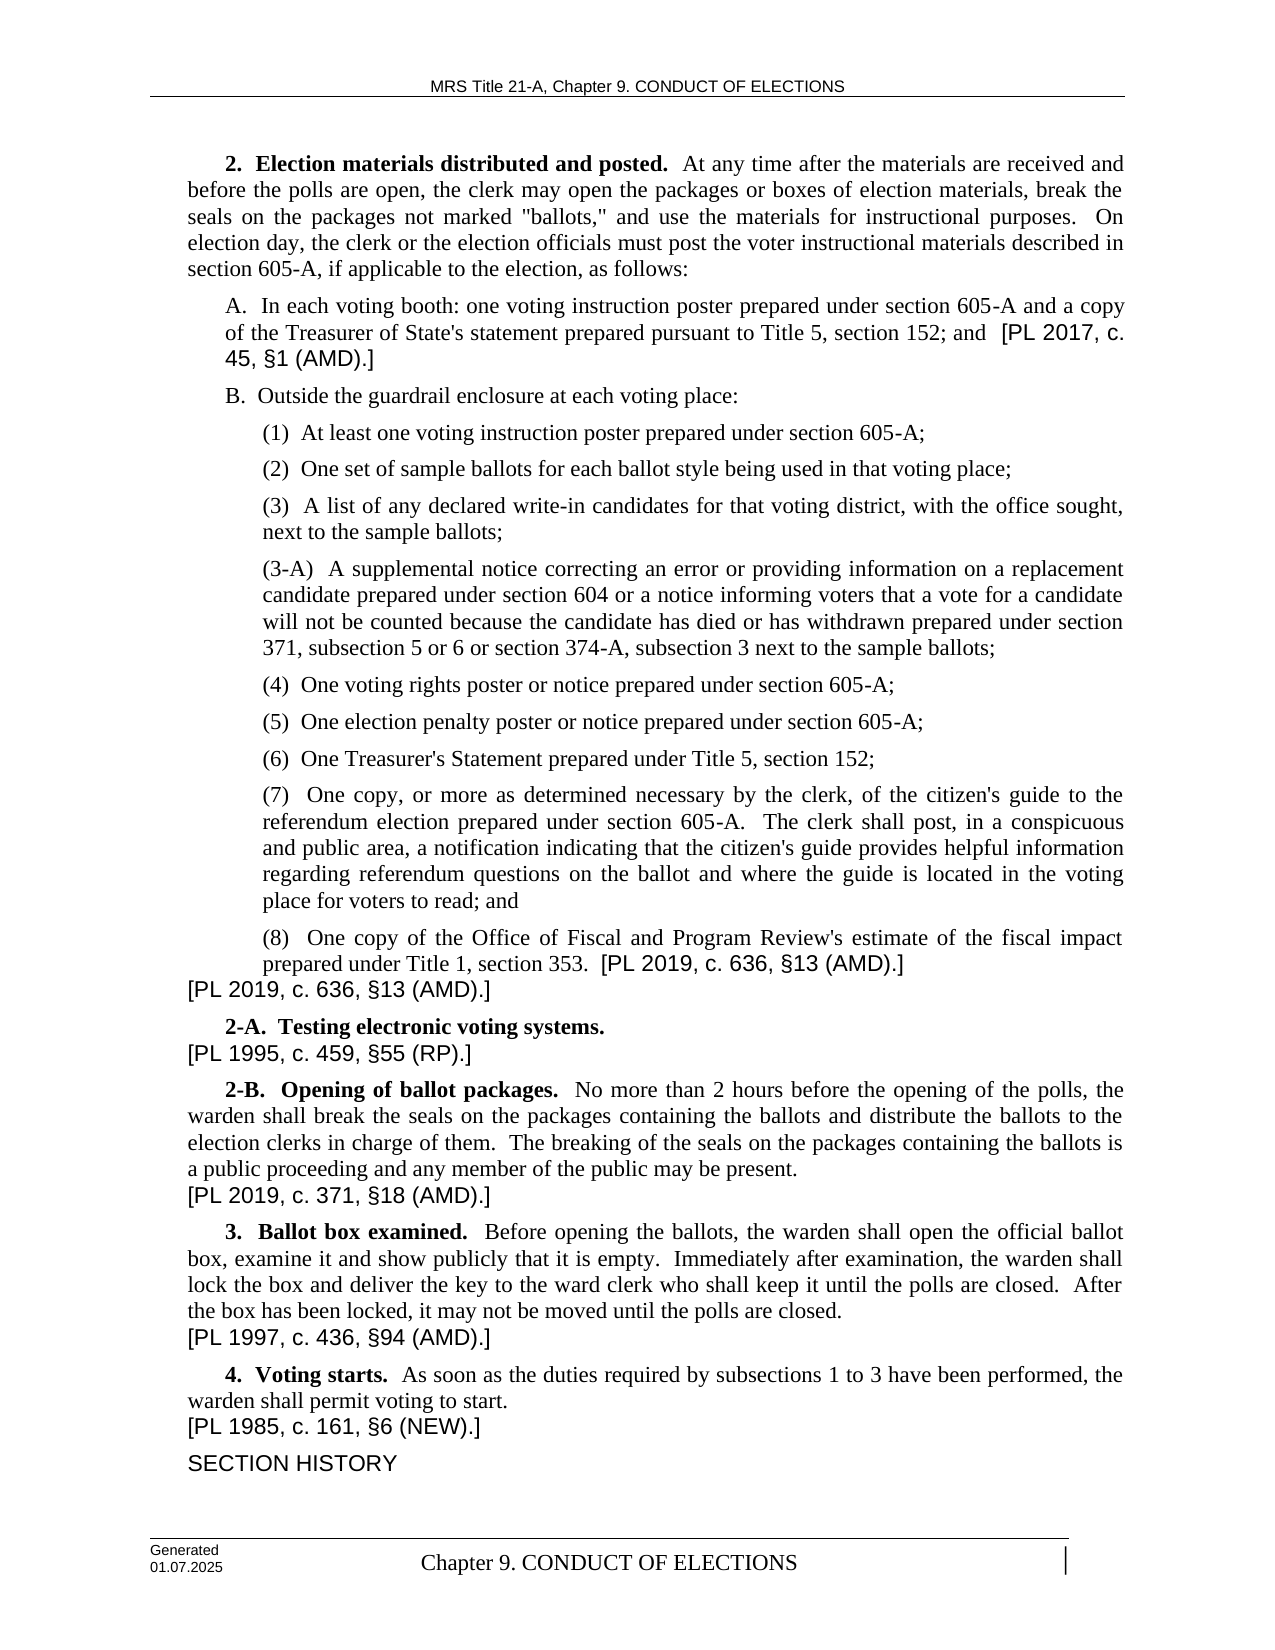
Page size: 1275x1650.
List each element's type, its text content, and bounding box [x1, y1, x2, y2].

text [PL 1985, c. 161, §6 (NEW).] [187, 1413, 1125, 1440]
text (2) One set of sample ballots for each ballot style being used in that voting place; [262, 455, 1125, 482]
text 2. Election materials distributed and posted. At any time after the materials are received and before the polls are open, the clerk may open the packages or boxes of election materials, break the seals on the packages not marked "ballots," and use the materials for instructional purposes. On election day, the clerk or the election officials must post the voter instructional materials described in section 605‑A, if applicable to the election, as follows: [187, 150, 1125, 282]
text [PL 2019, c. 636, §13 (AMD).] [187, 976, 1125, 1003]
text [PL 1997, c. 436, §94 (AMD).] [187, 1324, 1125, 1350]
text (4) One voting rights poster or notice prepared under section 605‑A; [262, 671, 1125, 697]
text [PL 1995, c. 459, §55 (RP).] [187, 1039, 1125, 1066]
text (3-A) A supplemental notice correcting an error or providing information on a replacement candidate prepared under section 604 or a notice informing voters that a vote for a candidate will not be counted because the candidate has died or has withdrawn prepared under section 371, subsection 5 or 6 or section 374‑A, subsection 3 next to the sample ballots; [262, 555, 1125, 661]
text (5) One election penalty poster or notice prepared under section 605‑A; [262, 708, 1125, 734]
text (1) At least one voting instruction poster prepared under section 605‑A; [262, 418, 1125, 445]
text B. Outside the guardrail enclosure at each voting place: [225, 382, 1125, 408]
text (6) One Treasurer's Statement prepared under Title 5, section 152; [262, 744, 1125, 771]
text 2-B. Opening of ballot packages. No more than 2 hours before the opening of the polls, the warden shall break the seals on the packages containing the ballots and distribute the ballots to the election clerks in charge of them. The breaking of the seals on the packages containing the ballots is a public proceeding and any member of the public may be present. [187, 1076, 1125, 1182]
text 3. Ballot box examined. Before opening the ballots, the warden shall open the official ballot box, examine it and show publicly that it is empty. Immediately after examination, the warden shall lock the box and deliver the key to the ward clerk who shall keep it until the polls are closed. After the box has been locked, it may not be moved until the polls are closed. [187, 1218, 1125, 1324]
text [PL 2019, c. 371, §18 (AMD).] [187, 1182, 1125, 1208]
text (8) One copy of the Office of Fiscal and Program Review's estimate of the fiscal impact prepared under Title 1, section 353. [PL 2019, c. 636, §13 (AMD).] [262, 923, 1125, 976]
text (3) A list of any declared write-in candidates for that voting district, with the office sought, next to the sample ballots; [262, 492, 1125, 545]
text 2-A. Testing electronic voting systems. [187, 1013, 1125, 1039]
text (7) One copy, or more as determined necessary by the clerk, of the citizen's guide to the referendum election prepared under section 605‑A. The clerk shall post, in a conspicuous and public area, a notification indicating that the citizen's guide provides helpful information regarding referendum questions on the ballot and where the guide is located in the voting place for voters to read; and [262, 781, 1125, 913]
text A. In each voting booth: one voting instruction poster prepared under section 605‑A and a copy of the Treasurer of State's statement prepared pursuant to Title 5, section 152; and [PL 2017, c. 45, §1 (AMD).] [225, 292, 1125, 371]
text SECTION HISTORY [187, 1450, 1125, 1476]
text 4. Voting starts. As soon as the duties required by subsections 1 to 3 have been performed, the warden shall permit voting to start. [187, 1361, 1125, 1413]
